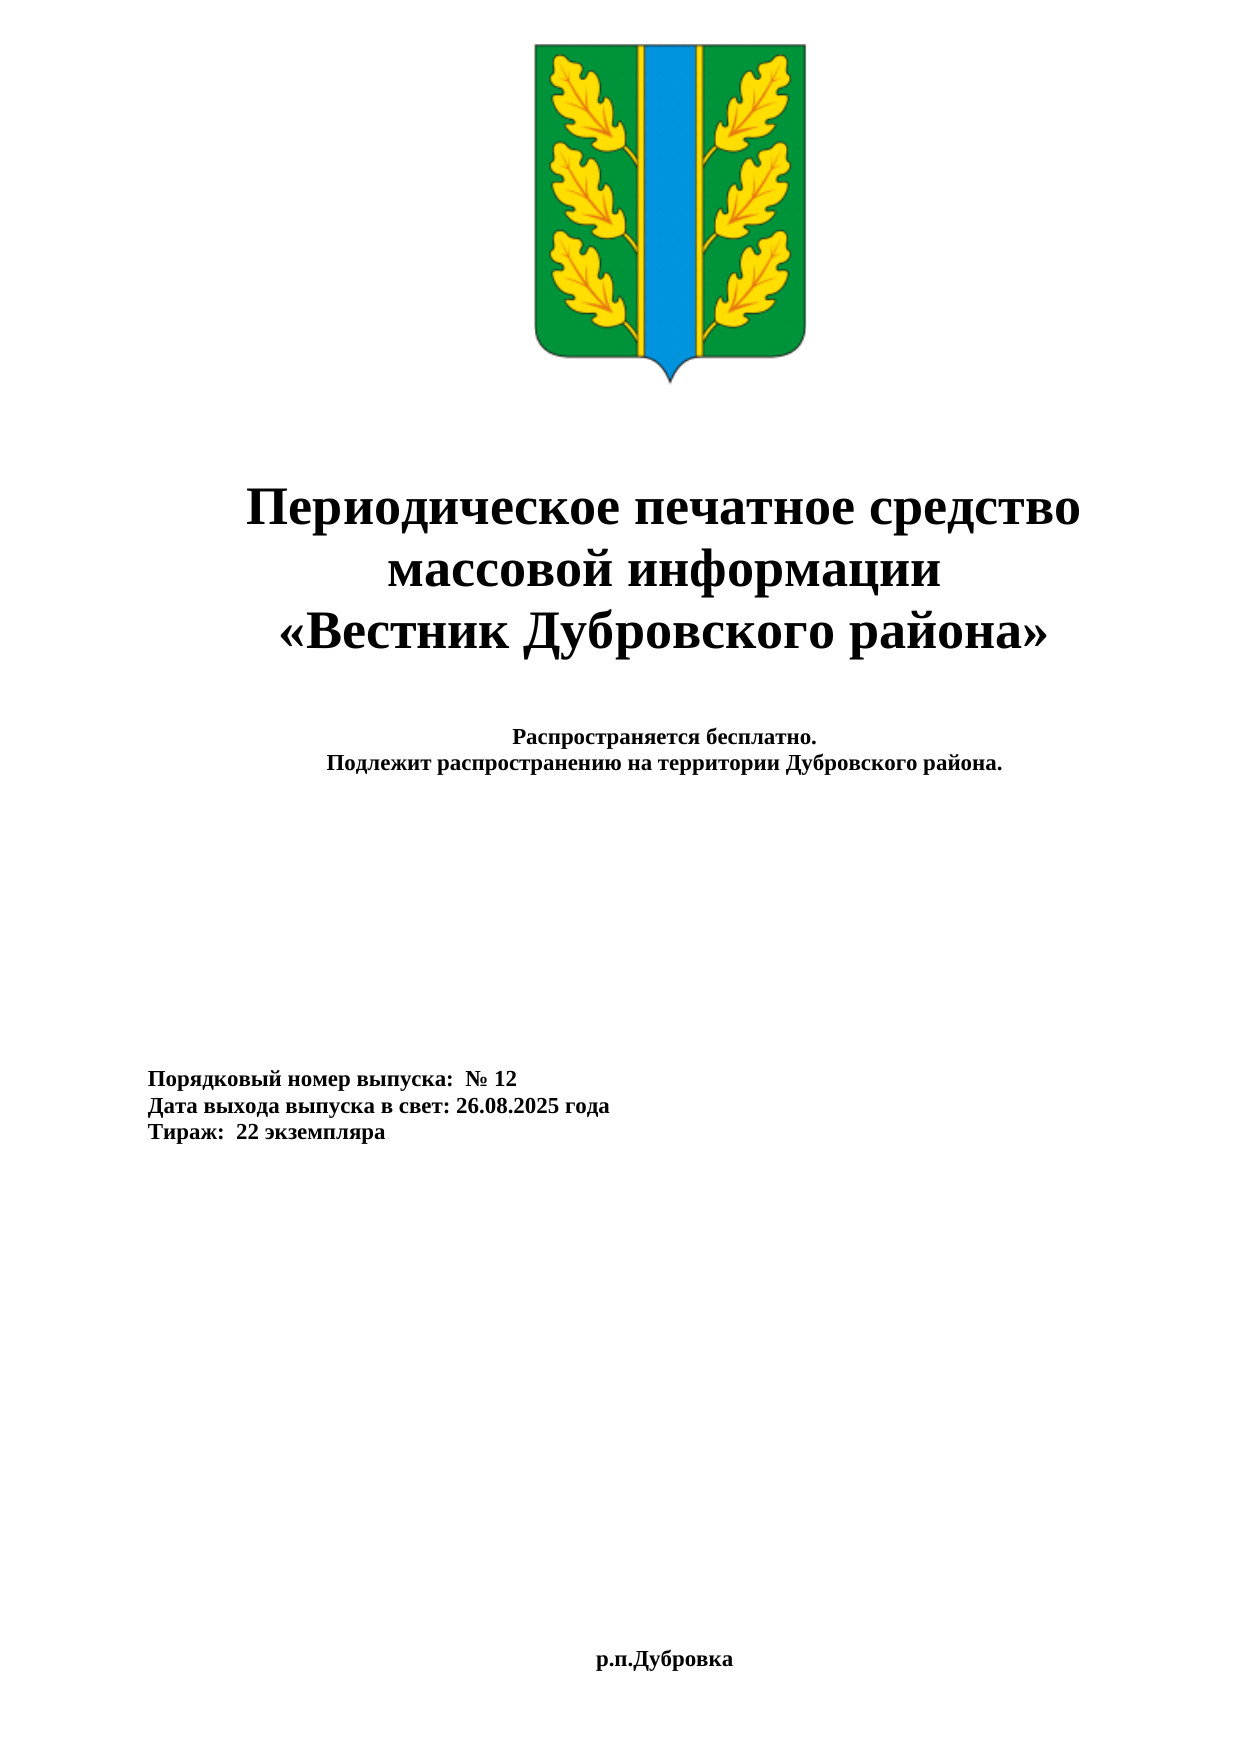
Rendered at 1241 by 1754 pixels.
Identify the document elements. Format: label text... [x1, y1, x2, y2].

text «Вестник Дубровского района» [148, 598, 1181, 661]
text Порядковый номер выпуска: № 12 [148, 1065, 1181, 1092]
text р.п.Дубровка [148, 1645, 1181, 1672]
text Подлежит распространению на территории Дубровского района. [148, 749, 1181, 776]
text Тираж: 22 экземпляра [148, 1118, 1181, 1144]
picture [534, 44, 807, 385]
text Распространяется бесплатно. [148, 723, 1181, 749]
text Периодическое печатное средство массовой информации [148, 474, 1181, 598]
text Дата выхода выпуска в свет: 26.08.2025 года [148, 1092, 1181, 1118]
